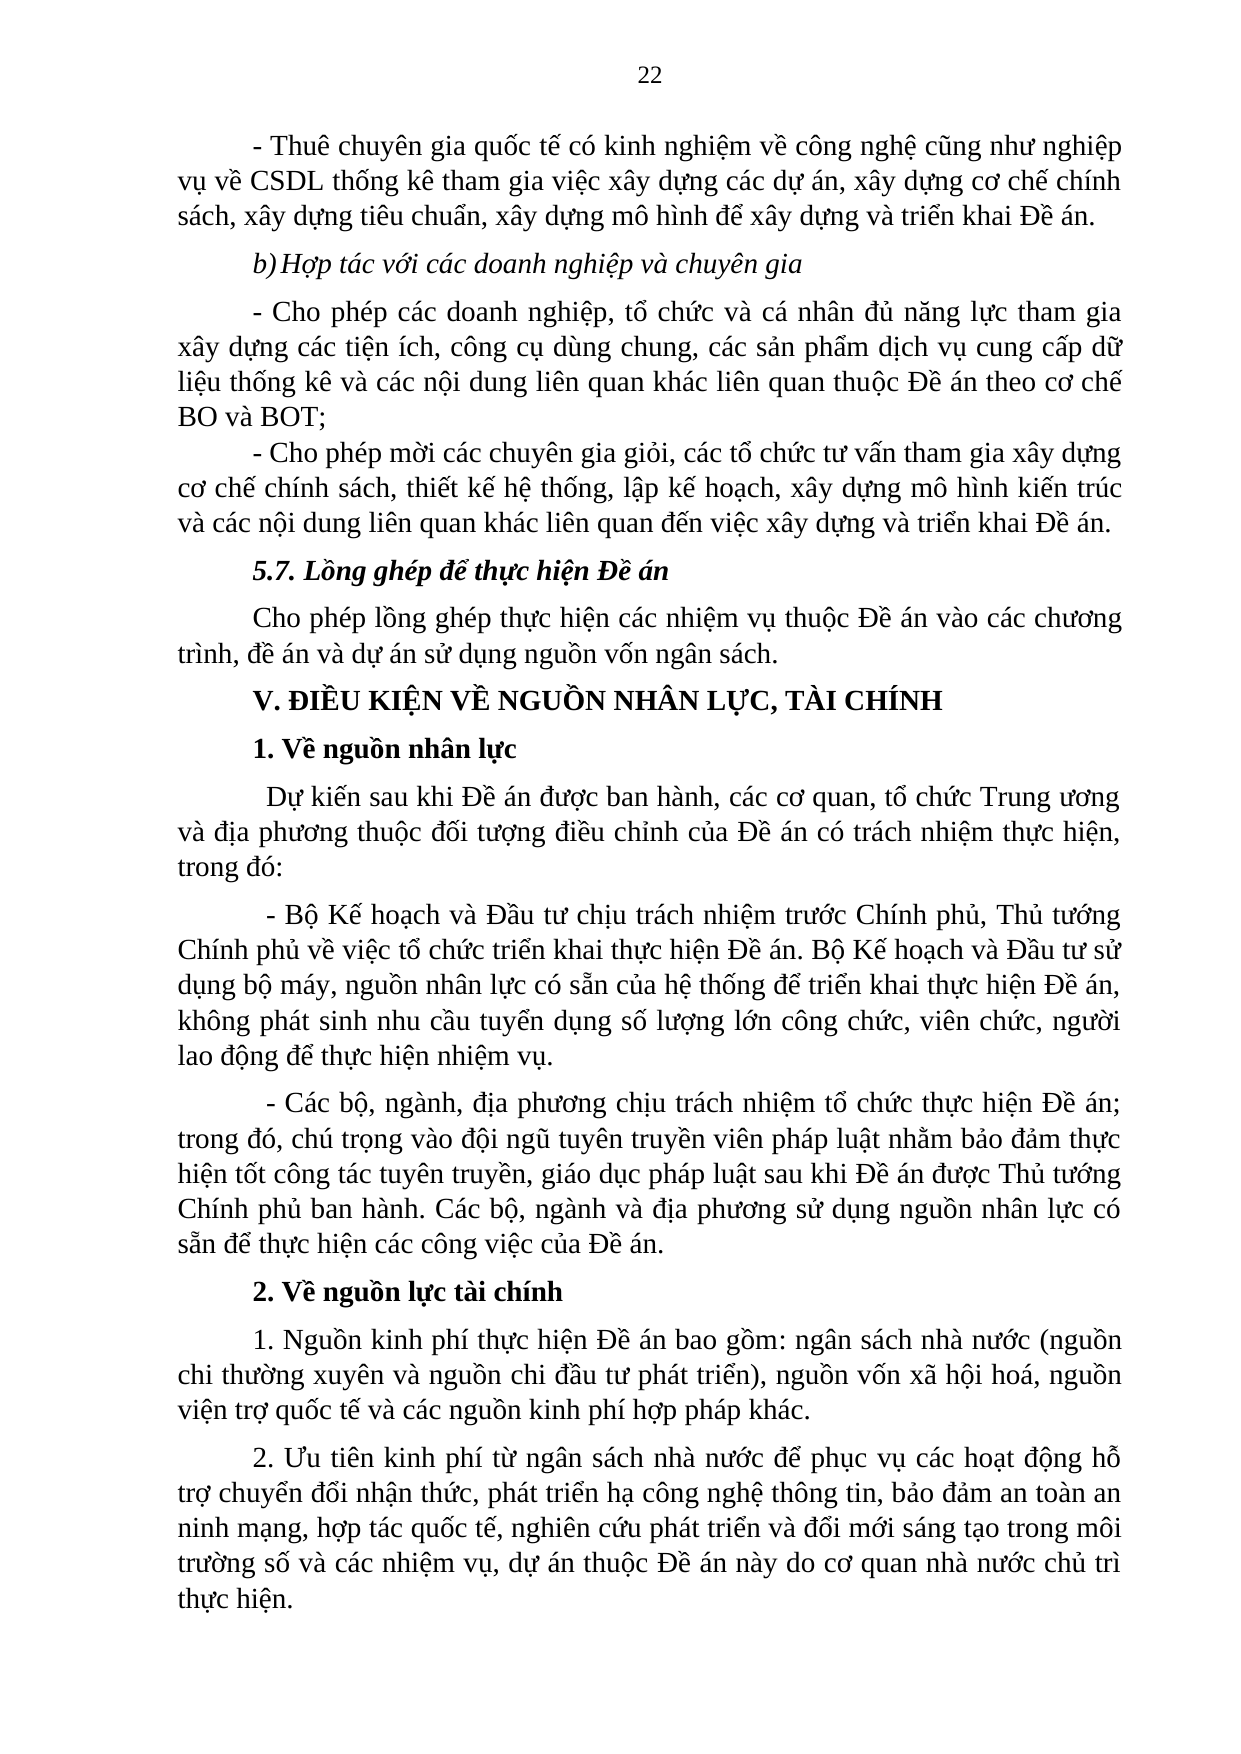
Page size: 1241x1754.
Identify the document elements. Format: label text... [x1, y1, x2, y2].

text Dự kiến sau khi Đề án được ban hành, các cơ quan, tổ chức Trung ương và địa phương thuộc đối tượng điều chỉnh của Đề án có trách nhiệm thực hiện, trong đó: [177, 779, 1122, 883]
text 2. Về nguồn lực tài chính [177, 1274, 1122, 1308]
text 1. Nguồn kinh phí thực hiện Đề án bao gồm: ngân sách nhà nước (nguồn chi thường xuyên và nguồn chi đầu tư phát triển), nguồn vốn xã hội hoá, nguồn viện trợ quốc tế và các nguồn kinh phí hợp pháp khác. [177, 1322, 1122, 1426]
list - Cho phép các doanh nghiệp, tổ chức và cá nhân đủ năng lực tham gia xây dựng các tiện ích, công cụ dùng chung, các sản phẩm dịch vụ cung cấp dữ liệu thống kê và các nội dung liên quan khác liên quan thuộc Đề án theo cơ chế BO và BOT; [177, 294, 1122, 433]
text - Thuê chuyên gia quốc tế có kinh nghiệm về công nghệ cũng như nghiệp vụ về CSDL thống kê tham gia việc xây dựng các dự án, xây dựng cơ chế chính sách, xây dựng tiêu chuẩn, xây dựng mô hình để xây dựng và triển khai Đề án. [177, 128, 1122, 232]
text Cho phép lồng ghép thực hiện các nhiệm vụ thuộc Đề án vào các chương trình, đề án và dự án sử dụng nguồn vốn ngân sách. [177, 601, 1122, 669]
text V. ĐIỀU KIỆN VỀ NGUỒN NHÂN LỰC, TÀI CHÍNH [177, 683, 1122, 717]
subtitle 5.7. Lồng ghép để thực hiện Đề án [177, 553, 1122, 586]
text 2. Ưu tiên kinh phí từ ngân sách nhà nước để phục vụ các hoạt động hỗ trợ chuyển đổi nhận thức, phát triển hạ công nghệ thông tin, bảo đảm an toàn an ninh mạng, hợp tác quốc tế, nghiên cứu phát triển và đổi mới sáng tạo trong môi trường số và các nhiệm vụ, dự án thuộc Đề án này do cơ quan nhà nước chủ trì thực hiện. [177, 1440, 1122, 1614]
subtitle Hợp tác với các doanh nghiệp và chuyên gia [177, 246, 1122, 280]
text 1. Về nguồn nhân lực [177, 731, 1122, 765]
text - Các bộ, ngành, địa phương chịu trách nhiệm tổ chức thực hiện Đề án; trong đó, chú trọng vào đội ngũ tuyên truyền viên pháp luật nhằm bảo đảm thực hiện tốt công tác tuyên truyền, giáo dục pháp luật sau khi Đề án được Thủ tướng Chính phủ ban hành. Các bộ, ngành và địa phương sử dụng nguồn nhân lực có sẵn để thực hiện các công việc của Đề án. [177, 1086, 1122, 1260]
text - Bộ Kế hoạch và Đầu tư chịu trách nhiệm trước Chính phủ, Thủ tướng Chính phủ về việc tổ chức triển khai thực hiện Đề án. Bộ Kế hoạch và Đầu tư sử dụng bộ máy, nguồn nhân lực có sẵn của hệ thống để triển khai thực hiện Đề án, không phát sinh nhu cầu tuyển dụng số lượng lớn công chức, viên chức, người lao động để thực hiện nhiệm vụ. [177, 897, 1122, 1071]
list - Cho phép mời các chuyên gia giỏi, các tổ chức tư vấn tham gia xây dựng cơ chế chính sách, thiết kế hệ thống, lập kế hoạch, xây dựng mô hình kiến trúc và các nội dung liên quan khác liên quan đến việc xây dựng và triển khai Đề án. [177, 435, 1122, 539]
